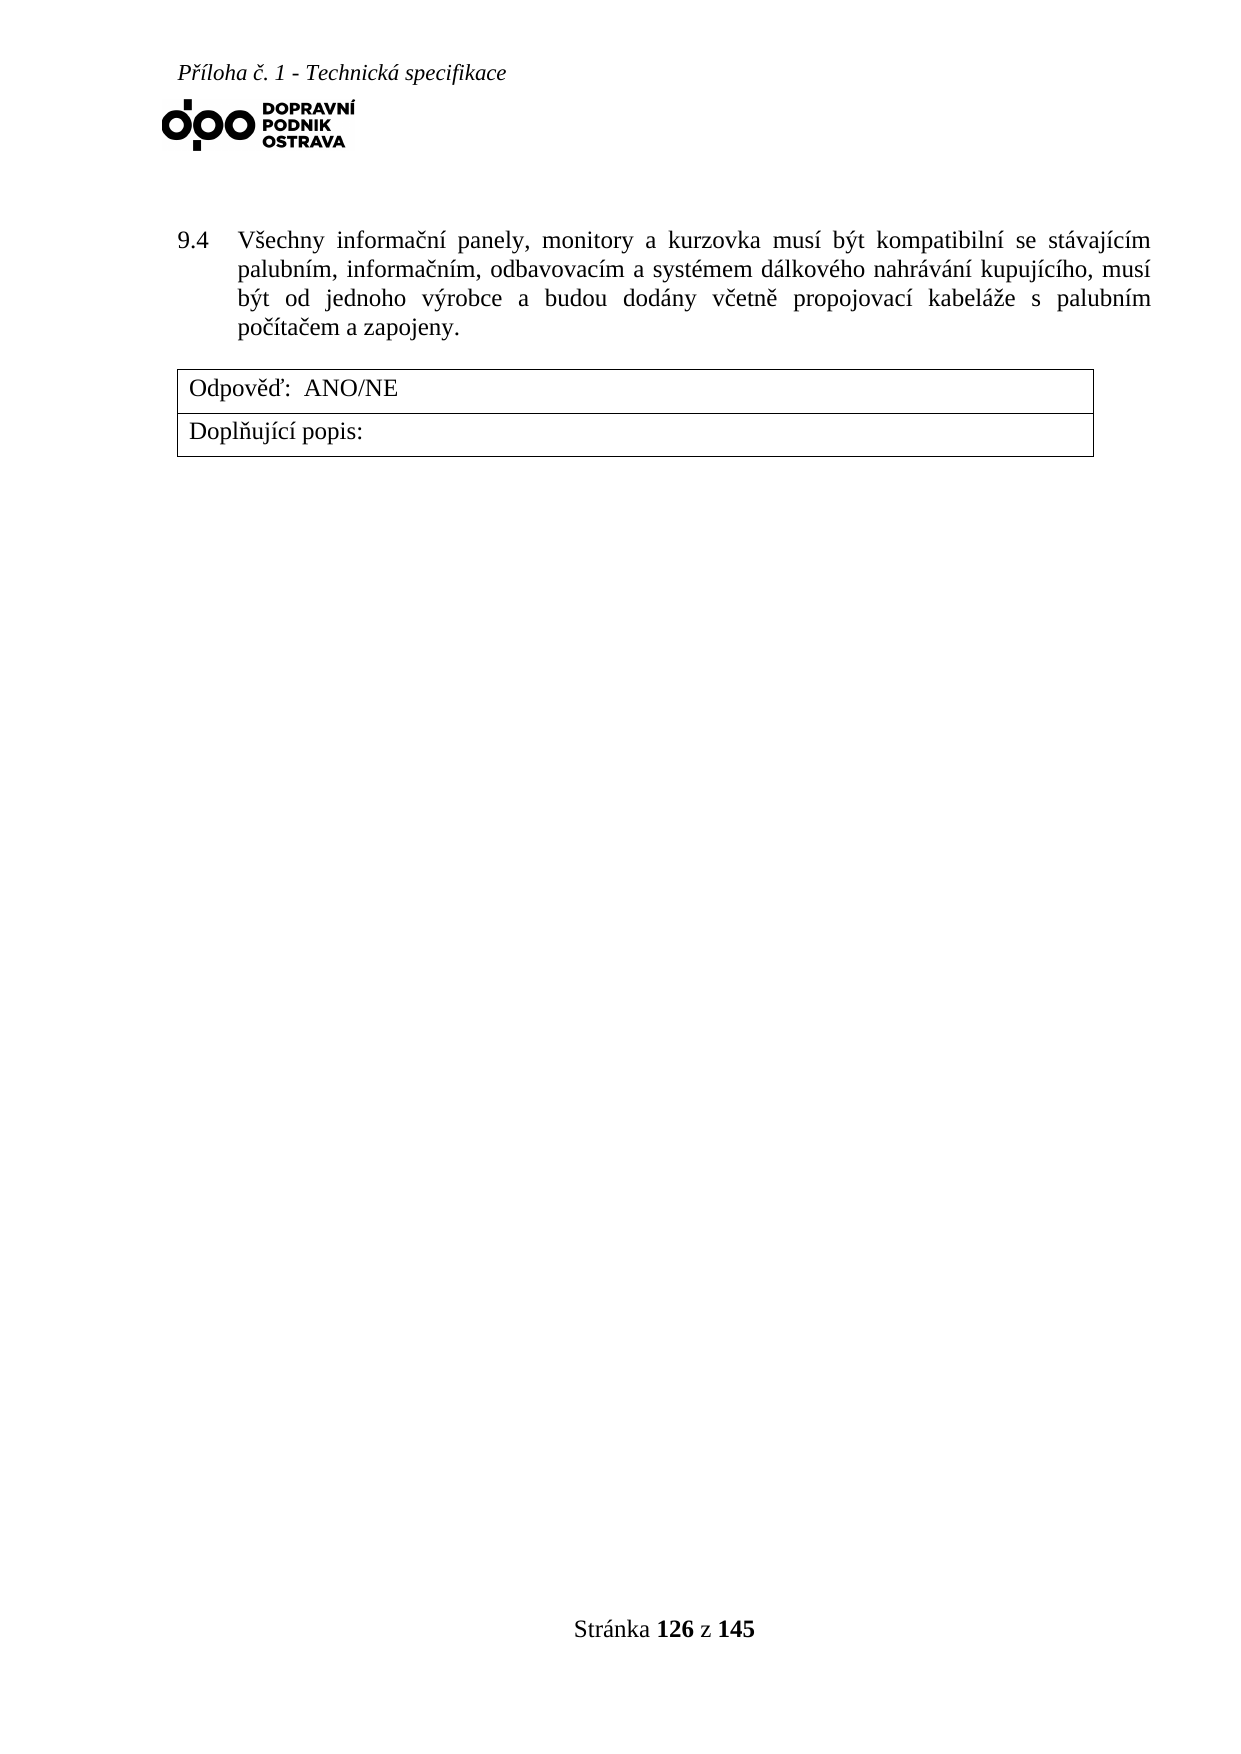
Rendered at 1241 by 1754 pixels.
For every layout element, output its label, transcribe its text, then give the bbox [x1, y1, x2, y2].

table_cell Doplňující popis: [178, 414, 1093, 456]
table_header Odpověď: ANO/NE [178, 370, 1093, 412]
picture [162, 99, 356, 151]
list Všechny informační panely, monitory a kurzovka musí být kompatibilní se stávajícím palubním, informačním, odbavovacím a systémem dálkového nahrávání kupujícího, musí být od jednoho výrobce a budou dodány včetně propojovací kabeláže s palubním počítačem a zapojeny. [177, 226, 1152, 341]
